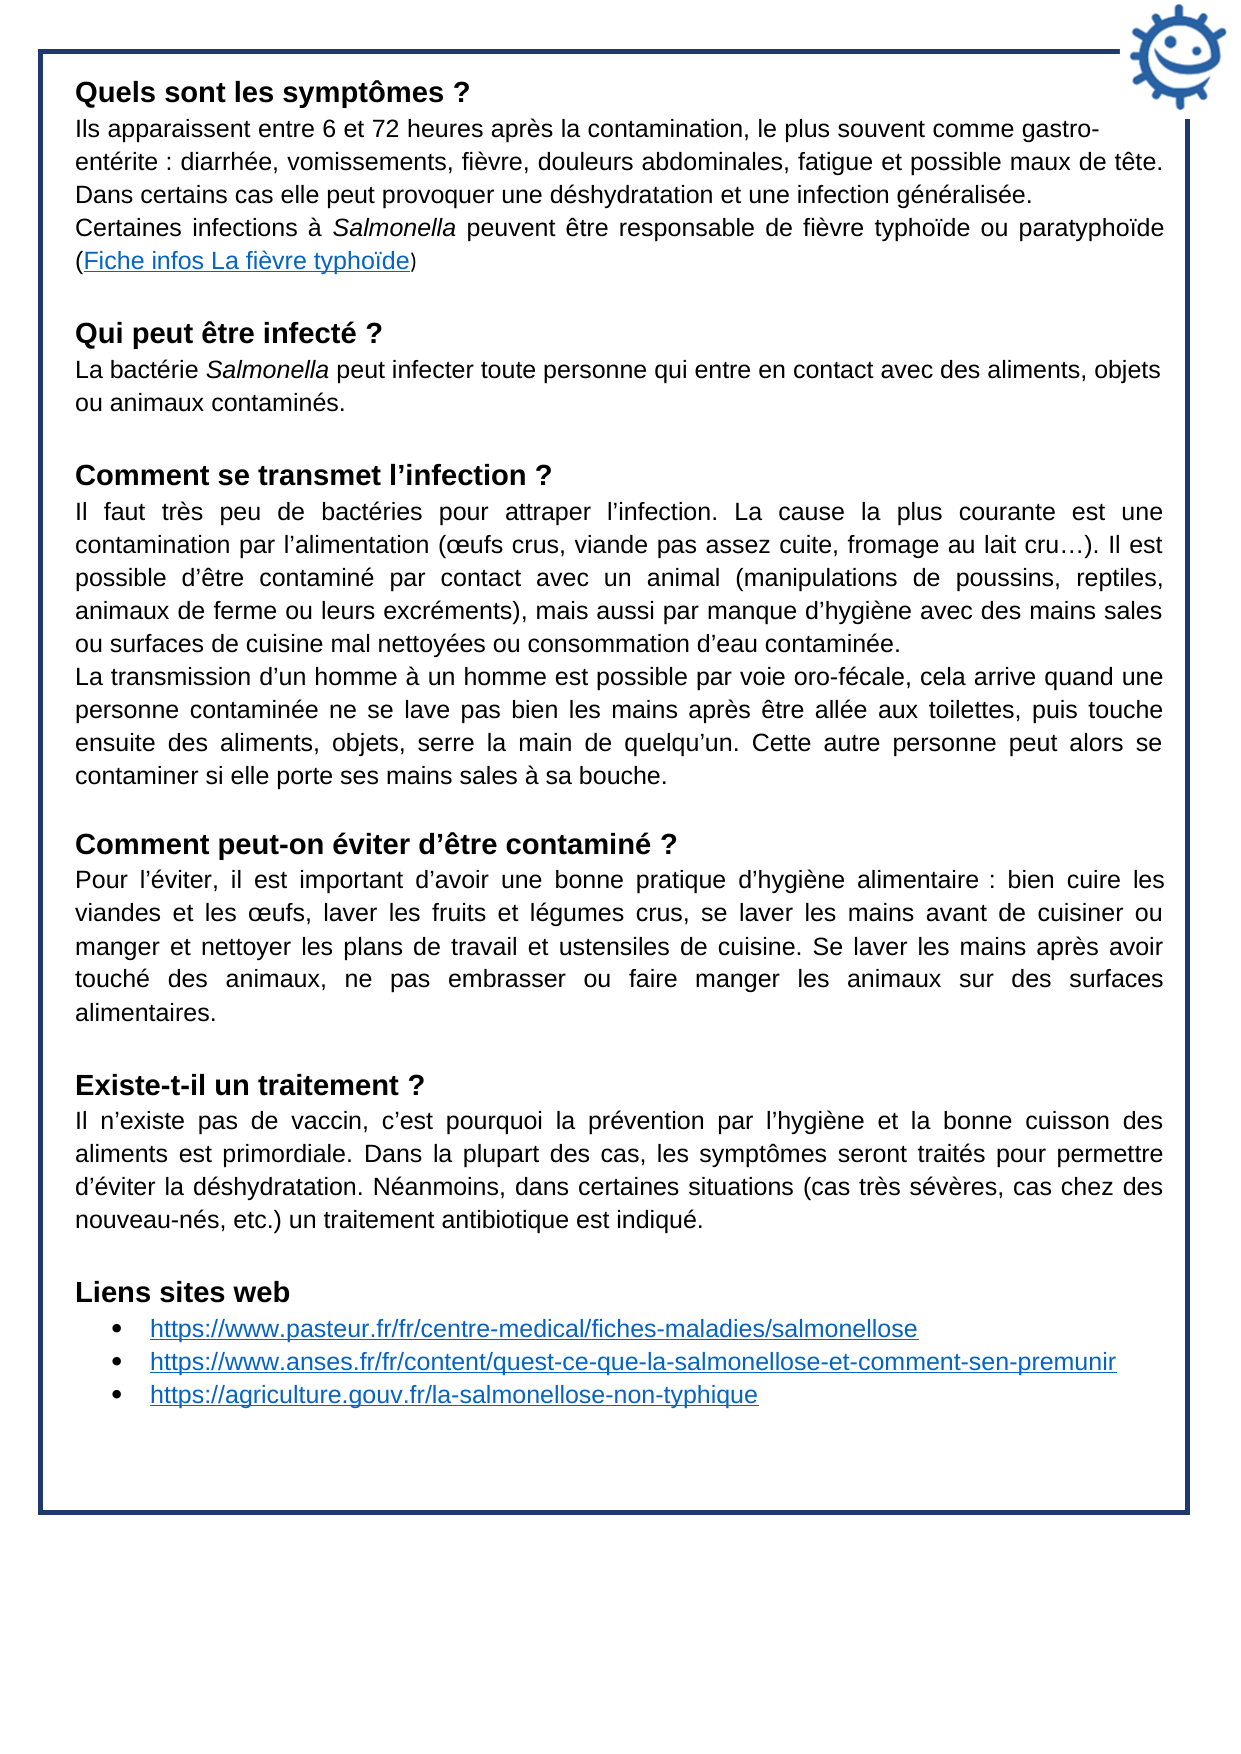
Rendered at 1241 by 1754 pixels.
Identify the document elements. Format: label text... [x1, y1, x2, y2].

text La transmission d’un homme à un homme est possible par voie oro-fécale, cela arrive quand une personne contaminée ne se lave pas bien les mains après être allée aux toilettes, puis touche ensuite des aliments, objets, serre la main de quelqu’un. Cette autre personne peut alors se contaminer si elle porte ses mains sales à sa bouche. [75, 662, 1165, 789]
text Quels sont les symptômes ? [75, 75, 1118, 108]
list https://www.pasteur.fr/fr/centre-medical/fiches-maladies/salmonellose [112, 1314, 1165, 1343]
text Il n’existe pas de vaccin, c’est pourquoi la prévention par l’hygiène et la bonne cuisson des aliments est primordiale. Dans la plupart des cas, les symptômes seront traités pour permettre d’éviter la déshydratation. Néanmoins, dans certaines situations (cas très sévères, cas chez des nouveau-nés, etc.) un traitement antibiotique est indiqué. [75, 1201, 1165, 1234]
text Pour l’éviter, il est important d’avoir une bonne pratique d’hygiène alimentaire : bien cuire les viandes et les œufs, laver les fruits et légumes crus, se laver les mains avant de cuisiner ou manger et nettoyer les plans de travail et ustensiles de cuisine. Se laver les mains après avoir touché des animaux, ne pas embrasser ou faire manger les animaux sur des surfaces alimentaires. [75, 865, 1165, 1026]
text La bactérie Salmonella peut infecter toute personne qui entre en contact avec des aliments, objets ou animaux contaminés. [75, 355, 1165, 417]
text Existe-t-il un traitement ? [75, 1068, 1165, 1101]
text Comment se transmet l’infection ? [75, 458, 1165, 492]
list https://agriculture.gouv.fr/la-salmonellose-non-typhique [112, 1380, 1165, 1409]
text Il faut très peu de bactéries pour attraper l’infection. La cause la plus courante est une contamination par l’alimentation (œufs crus, viande pas assez cuite, fromage au lait cru…). Il est possible d’être contaminé par contact avec un animal (manipulations de poussins, reptiles, animaux de ferme ou leurs excréments), mais aussi par manque d’hygiène avec des mains sales ou surfaces de cuisine mal nettoyées ou consommation d’eau contaminée. [75, 497, 1165, 657]
text Liens sites web [75, 1276, 1165, 1309]
text Il n’existe pas de vaccin, c’est pourquoi la prévention par l’hygiène et la bonne cuisson des aliments est primordiale. Dans la plupart des cas, les symptômes seront traités pour permettre d’éviter la déshydratation. Néanmoins, dans certaines situations (cas très sévères, cas chez des nouveau-nés, etc.) un traitement antibiotique est indiqué. [75, 1106, 1165, 1172]
text Qui peut être infecté ? [75, 316, 1165, 350]
text Ils apparaissent entre 6 et 72 heures après la contamination, le plus souvent comme gastro-entérite : diarrhée, vomissements, fièvre, douleurs abdominales, fatigue et possible maux de tête. Dans certains cas elle peut provoquer une déshydratation et une infection généralisée. [75, 113, 1165, 208]
text Comment peut-on éviter d’être contaminé ? [75, 827, 1165, 860]
text Certaines infections à Salmonella peuvent être responsable de fièvre typhoïde ou paratyphoïde (Fiche infos La fièvre typhoïde) [75, 213, 1165, 275]
picture [1118, 1, 1234, 117]
list https://www.anses.fr/fr/content/quest-ce-que-la-salmonellose-et-comment-sen-premunir [112, 1347, 1165, 1376]
